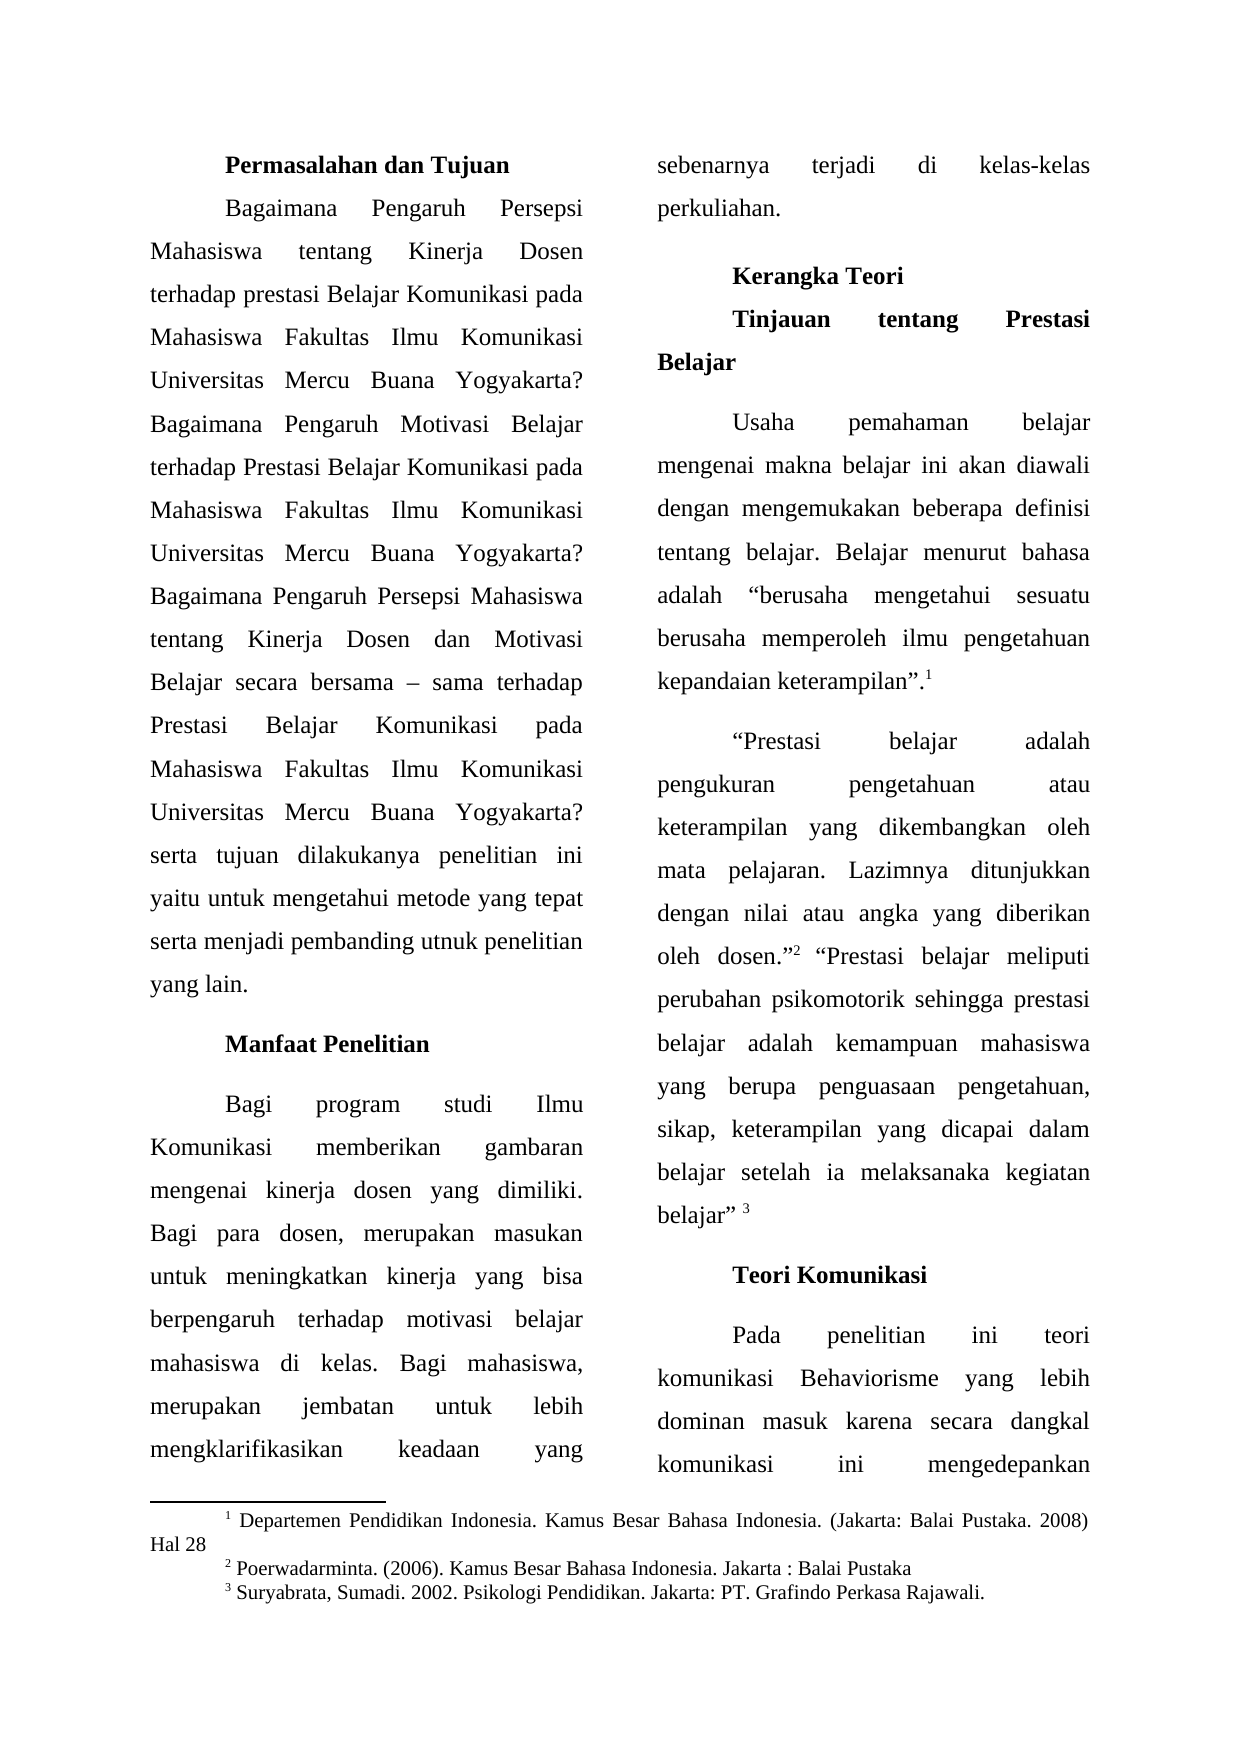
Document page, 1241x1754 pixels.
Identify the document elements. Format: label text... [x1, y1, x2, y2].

text “Prestasi belajar adalah pengukuran pengetahuan atau keterampilan yang dikembangkan oleh mata pelajaran. Lazimnya ditunjukkan dengan nilai atau angka yang diberikan oleh dosen.” “Prestasi belajar meliputi perubahan psikomotorik sehingga prestasi belajar adalah kemampuan mahasiswa yang berupa penguasaan pengetahuan, sikap, keterampilan yang dicapai dalam belajar setelah ia melaksanaka kegiatan belajar” [657, 726, 1090, 1229]
text Bagi program studi Ilmu Komunikasi memberikan gambaran mengenai kinerja dosen yang dimiliki. Bagi para dosen, merupakan masukan untuk meningkatkan kinerja yang bisa berpengaruh terhadap motivasi belajar mahasiswa di kelas. Bagi mahasiswa, merupakan jembatan untuk lebih mengklarifikasikan keadaan yang sebenarnya terjadi di kelas-kelas perkuliahan. [150, 1089, 583, 1463]
subtitle Kerangka Teori [657, 261, 1090, 290]
subtitle Permasalahan dan Tujuan [150, 150, 583, 179]
text Manfaat Penelitian [150, 1029, 583, 1058]
text Bagaimana Pengaruh Persepsi Mahasiswa tentang Kinerja Dosen terhadap prestasi Belajar Komunikasi pada Mahasiswa Fakultas Ilmu Komunikasi Universitas Mercu Buana Yogyakarta? Bagaimana Pengaruh Motivasi Belajar terhadap Prestasi Belajar Komunikasi pada Mahasiswa Fakultas Ilmu Komunikasi Universitas Mercu Buana Yogyakarta? Bagaimana Pengaruh Persepsi Mahasiswa tentang Kinerja Dosen dan Motivasi Belajar secara bersama – sama terhadap Prestasi Belajar Komunikasi pada Mahasiswa Fakultas Ilmu Komunikasi Universitas Mercu Buana Yogyakarta? serta tujuan dilakukanya penelitian ini yaitu untuk mengetahui metode yang tepat serta menjadi pembanding utnuk penelitian yang lain. [150, 193, 583, 998]
text Usaha pemahaman belajar mengenai makna belajar ini akan diawali dengan mengemukakan beberapa definisi tentang belajar. Belajar menurut bahasa adalah “berusaha mengetahui sesuatu berusaha memperoleh ilmu pengetahuan kepandaian keterampilan”. [657, 407, 1090, 695]
text Teori Komunikasi [657, 1260, 1090, 1289]
text Bagi program studi Ilmu Komunikasi memberikan gambaran mengenai kinerja dosen yang dimiliki. Bagi para dosen, merupakan masukan untuk meningkatkan kinerja yang bisa berpengaruh terhadap motivasi belajar mahasiswa di kelas. Bagi mahasiswa, merupakan jembatan untuk lebih mengklarifikasikan keadaan yang sebenarnya terjadi di kelas-kelas perkuliahan. [657, 150, 1090, 222]
text Tinjauan tentang Prestasi Belajar [657, 304, 1090, 376]
